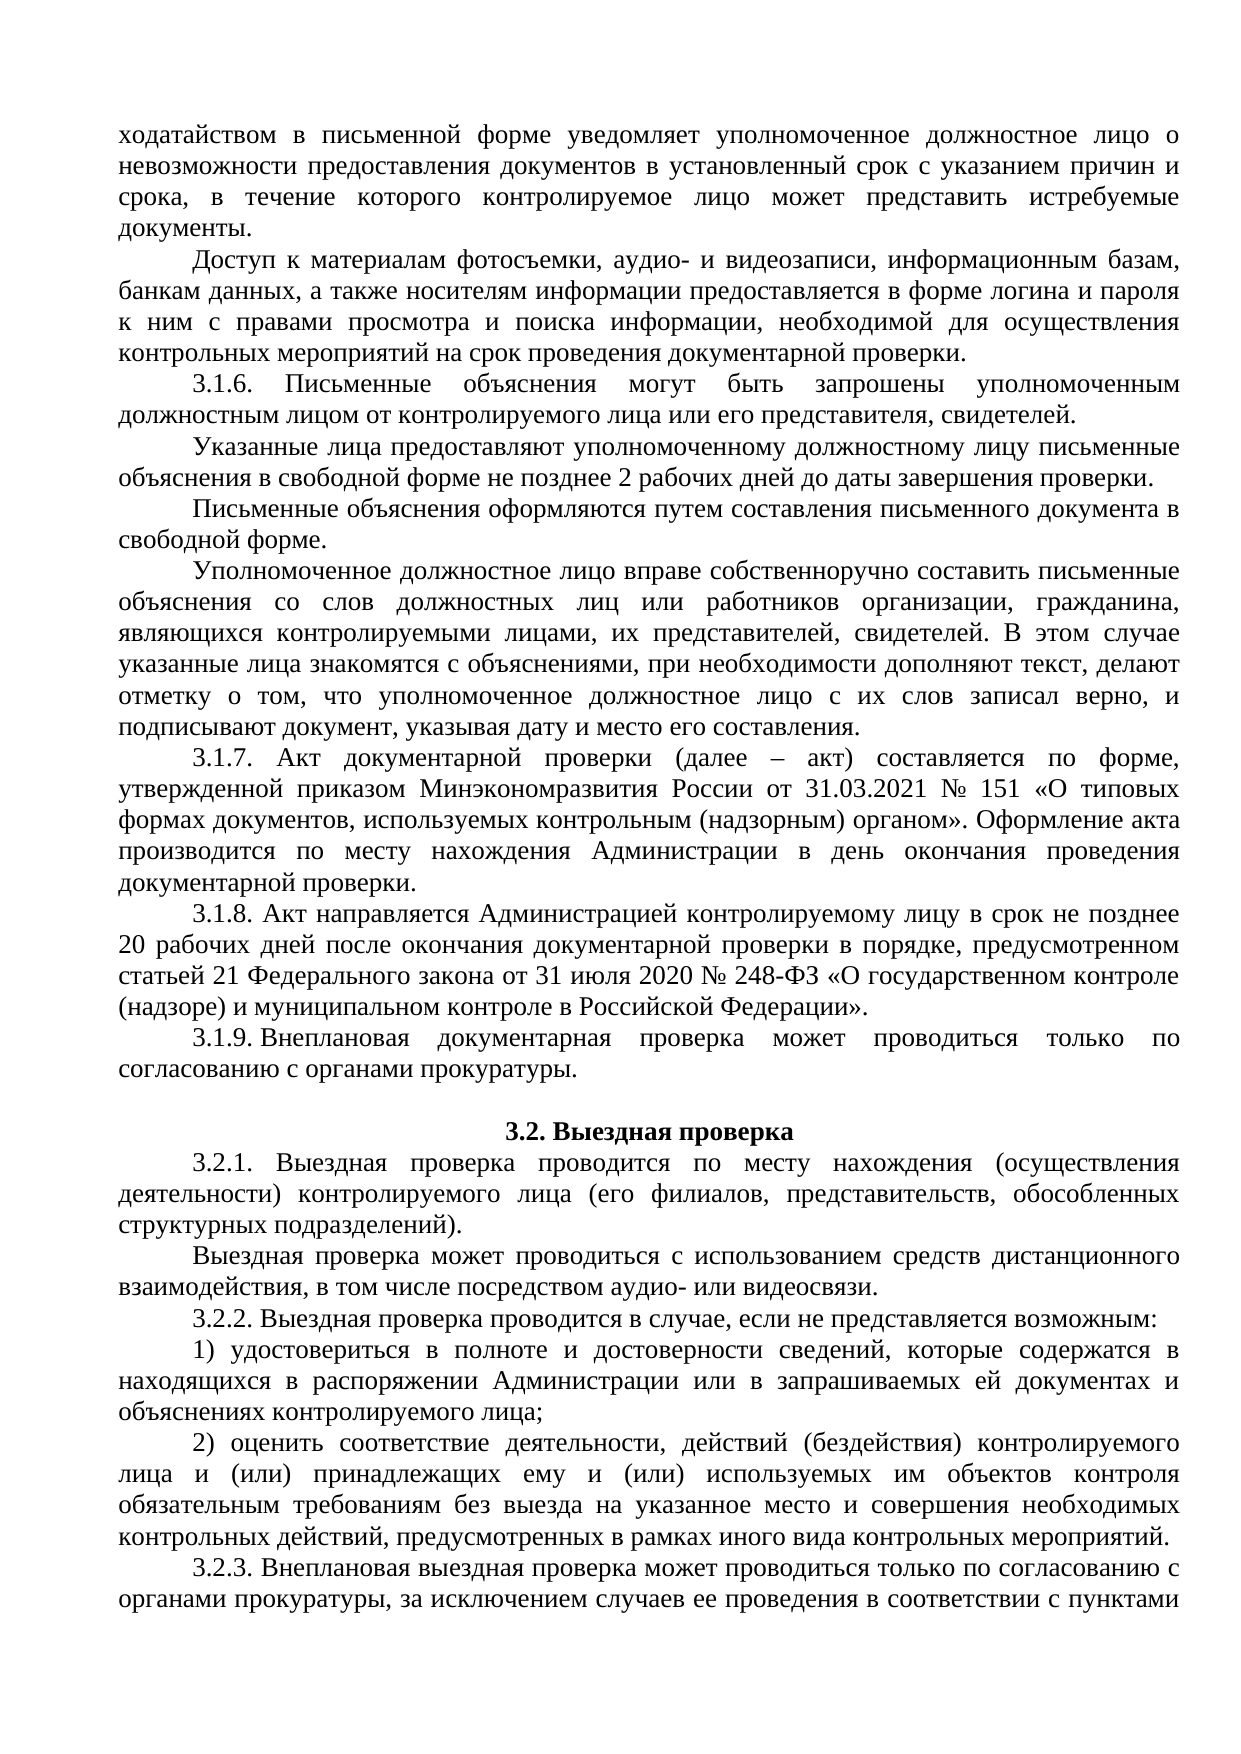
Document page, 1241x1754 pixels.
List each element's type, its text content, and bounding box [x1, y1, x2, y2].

text 3.2. Выездная проверка [118, 1115, 1181, 1146]
text 3.1.6. Письменные объяснения могут быть запрошены уполномоченным должностным лицом от контролируемого лица или его представителя, свидетелей. [118, 367, 1181, 429]
text 2) оценить соответствие деятельности, действий (бездействия) контролируемого лица и (или) принадлежащих ему и (или) используемых им объектов контроля обязательным требованиям без выезда на указанное место и совершения необходимых контрольных действий, предусмотренных в рамках иного вида контрольных мероприятий. [118, 1426, 1181, 1551]
text 3.1.7. Акт документарной проверки (далее – акт) составляется по форме, утвержденной приказом Минэкономразвития России от 31.03.2021 № 151 «О типовых формах документов, используемых контрольным (надзорным) органом». Оформление акта производится по месту нахождения Администрации в день окончания проведения документарной проверки. [118, 741, 1181, 897]
text 3.2.2. Выездная проверка проводится в случае, если не представляется возможным: [118, 1302, 1181, 1333]
text Уполномоченное должностное лицо вправе собственноручно составить письменные объяснения со слов должностных лиц или работников организации, гражданина, являющихся контролируемыми лицами, их представителей, свидетелей. В этом случае указанные лица знакомятся с объяснениями, при необходимости дополняют текст, делают отметку о том, что уполномоченное должностное лицо с их слов записал верно, и подписывают документ, указывая дату и место его составления. [118, 554, 1181, 741]
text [118, 1551, 1181, 1613]
text Письменные объяснения оформляются путем составления письменного документа в свободной форме. [118, 492, 1181, 554]
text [118, 118, 1181, 243]
text 3.1.9. Внеплановая документарная проверка может проводиться только по согласованию с органами прокуратуры. [118, 1021, 1181, 1084]
text 3.1.8. Акт направляется Администрацией контролируемому лицу в срок не позднее 20 рабочих дней после окончания документарной проверки в порядке, предусмотренном статьей 21 Федерального закона от 31 июля 2020 № 248-ФЗ «О государственном контроле (надзоре) и муниципальном контроле в Российской Федерации». [118, 897, 1181, 1021]
text 3.2.1. Выездная проверка проводится по месту нахождения (осуществления деятельности) контролируемого лица (его филиалов, представительств, обособленных структурных подразделений). [118, 1146, 1181, 1239]
text Указанные лица предоставляют уполномоченному должностному лицу письменные объяснения в свободной форме не позднее 2 рабочих дней до даты завершения проверки. [118, 429, 1181, 492]
text Выездная проверка может проводиться с использованием средств дистанционного взаимодействия, в том числе посредством аудио- или видеосвязи. [118, 1239, 1181, 1302]
text Доступ к материалам фотосъемки, аудио- и видеозаписи, информационным базам, банкам данных, а также носителям информации предоставляется в форме логина и пароля к ним с правами просмотра и поиска информации, необходимой для осуществления контрольных мероприятий на срок проведения документарной проверки. [118, 243, 1181, 367]
text 1) удостовериться в полноте и достоверности сведений, которые содержатся в находящихся в распоряжении Администрации или в запрашиваемых ей документах и объяснениях контролируемого лица; [118, 1333, 1181, 1426]
